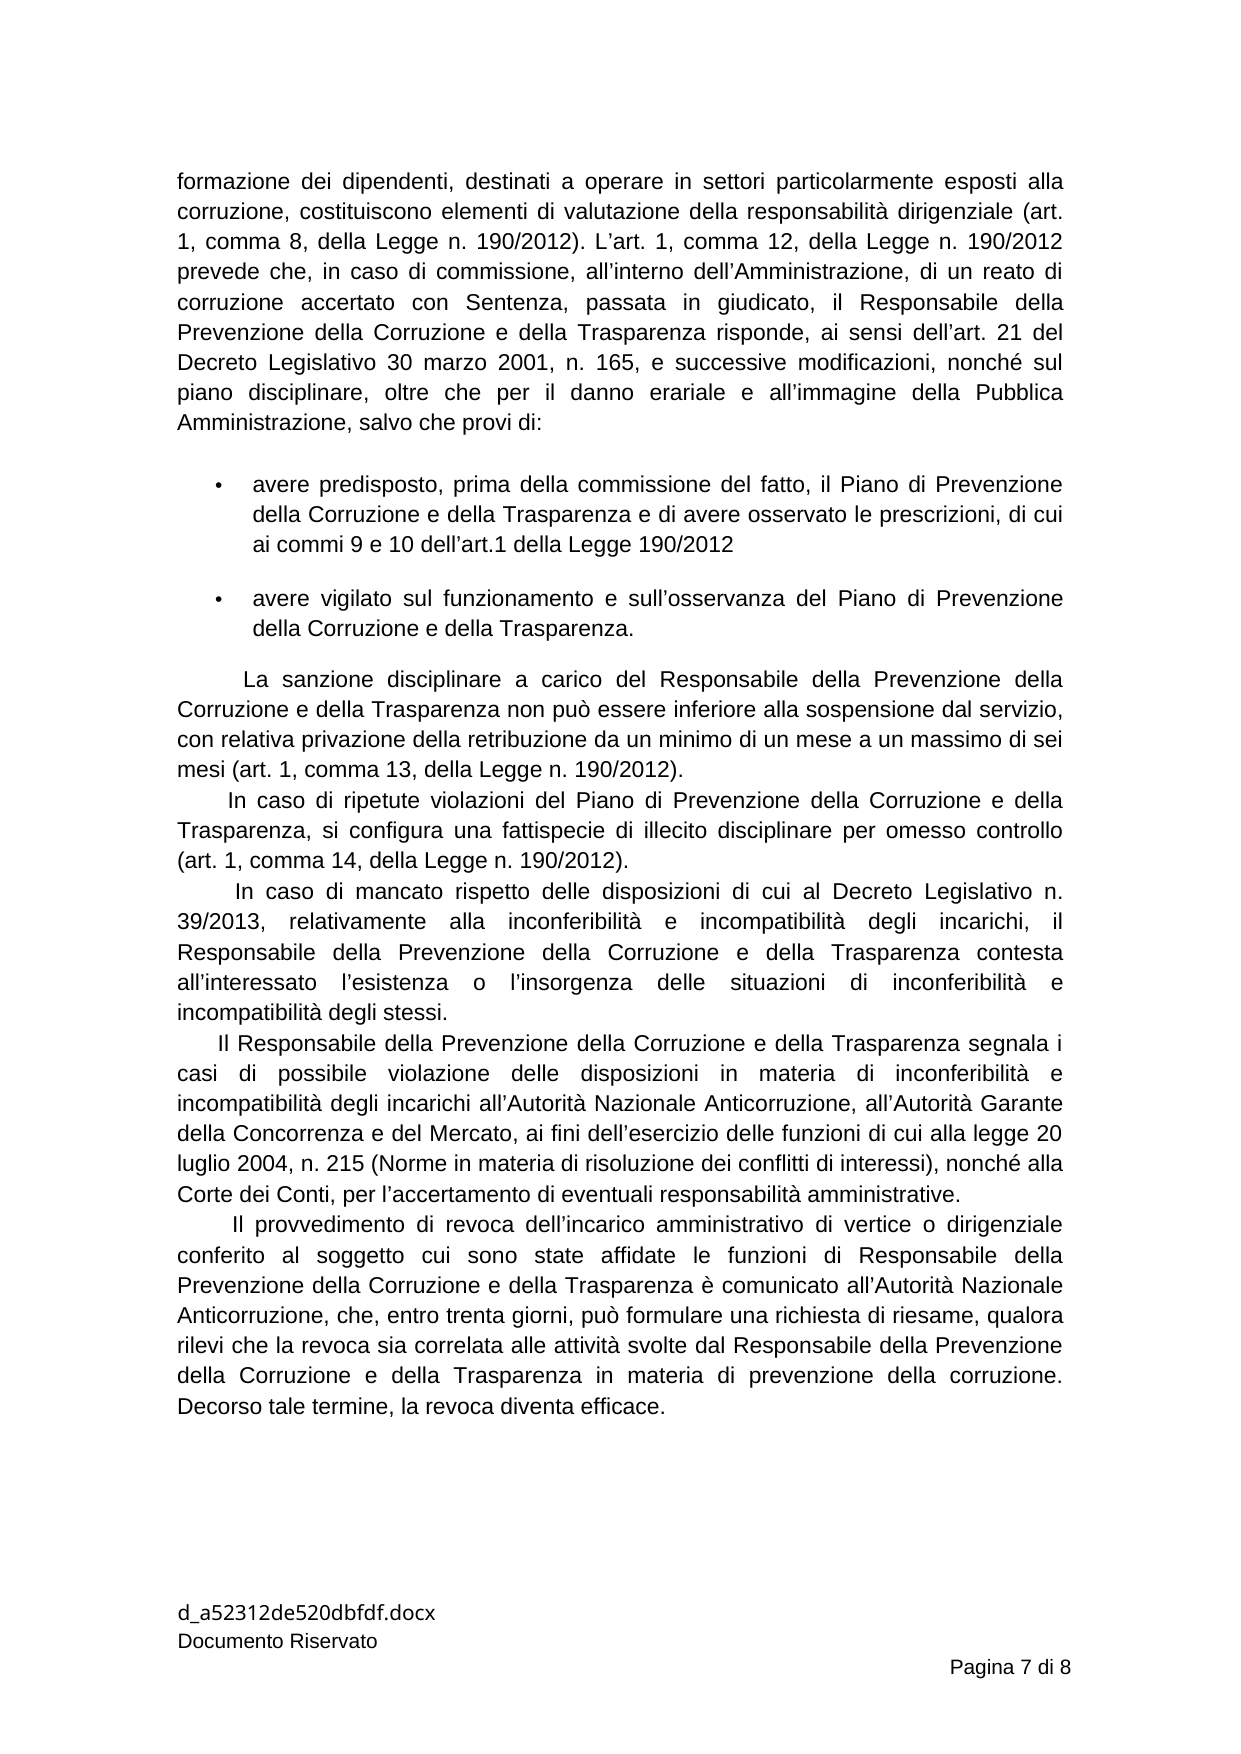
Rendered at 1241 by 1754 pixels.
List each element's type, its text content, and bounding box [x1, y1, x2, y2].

text In caso di ripetute violazioni del Piano di Prevenzione della Corruzione e della Trasparenza, si configura una fattispecie di illecito disciplinare per omesso controllo (art. 1, comma 14, della Legge n. 190/2012). [176, 787, 1064, 874]
text La sanzione disciplinare a carico del Responsabile della Prevenzione della Corruzione e della Trasparenza non può essere inferiore alla sospensione dal servizio, con relativa privazione della retribuzione da un minimo di un mese a un massimo di sei mesi (art. 1, comma 13, della Legge n. 190/2012). [176, 666, 1064, 782]
text Il Responsabile della Prevenzione della Corruzione e della Trasparenza segnala i casi di possibile violazione delle disposizioni in materia di inconferibilità e incompatibilità degli incarichi all’Autorità Nazionale Anticorruzione, all’Autorità Garante della Concorrenza e del Mercato, ai fini dell’esercizio delle funzioni di cui alla legge 20 luglio 2004, n. 215 (Norme in materia di risoluzione dei conflitti di interessi), nonché alla Corte dei Conti, per l’accertamento di eventuali responsabilità amministrative. [176, 1029, 1064, 1207]
list avere predisposto, prima della commissione del fatto, il Piano di Prevenzione della Corruzione e della Trasparenza e di avere osservato le prescrizioni, di cui ai commi 9 e 10 dell’art.1 della Legge 190/2012 [215, 471, 1064, 557]
text Il provvedimento di revoca dell’incarico amministrativo di vertice o dirigenziale conferito al soggetto cui sono state affidate le funzioni di Responsabile della Prevenzione della Corruzione e della Trasparenza è comunicato all’Autorità Nazionale Anticorruzione, che, entro trenta giorni, può formulare una richiesta di riesame, qualora rilevi che la revoca sia correlata alle attività svolte dal Responsabile della Prevenzione della Corruzione e della Trasparenza in materia di prevenzione della corruzione. Decorso tale termine, la revoca diventa efficace. [176, 1211, 1064, 1419]
text In caso di mancato rispetto delle disposizioni di cui al Decreto Legislativo n. 39/2013, relativamente alla inconferibilità e incompatibilità degli incarichi, il Responsabile della Prevenzione della Corruzione e della Trasparenza contesta all’interessato l’esistenza o l’insorgenza delle situazioni di inconferibilità e incompatibilità degli stessi. [176, 878, 1064, 1025]
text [176, 168, 1064, 436]
list avere vigilato sul funzionamento e sull’osservanza del Piano di Prevenzione della Corruzione e della Trasparenza. [215, 585, 1064, 641]
